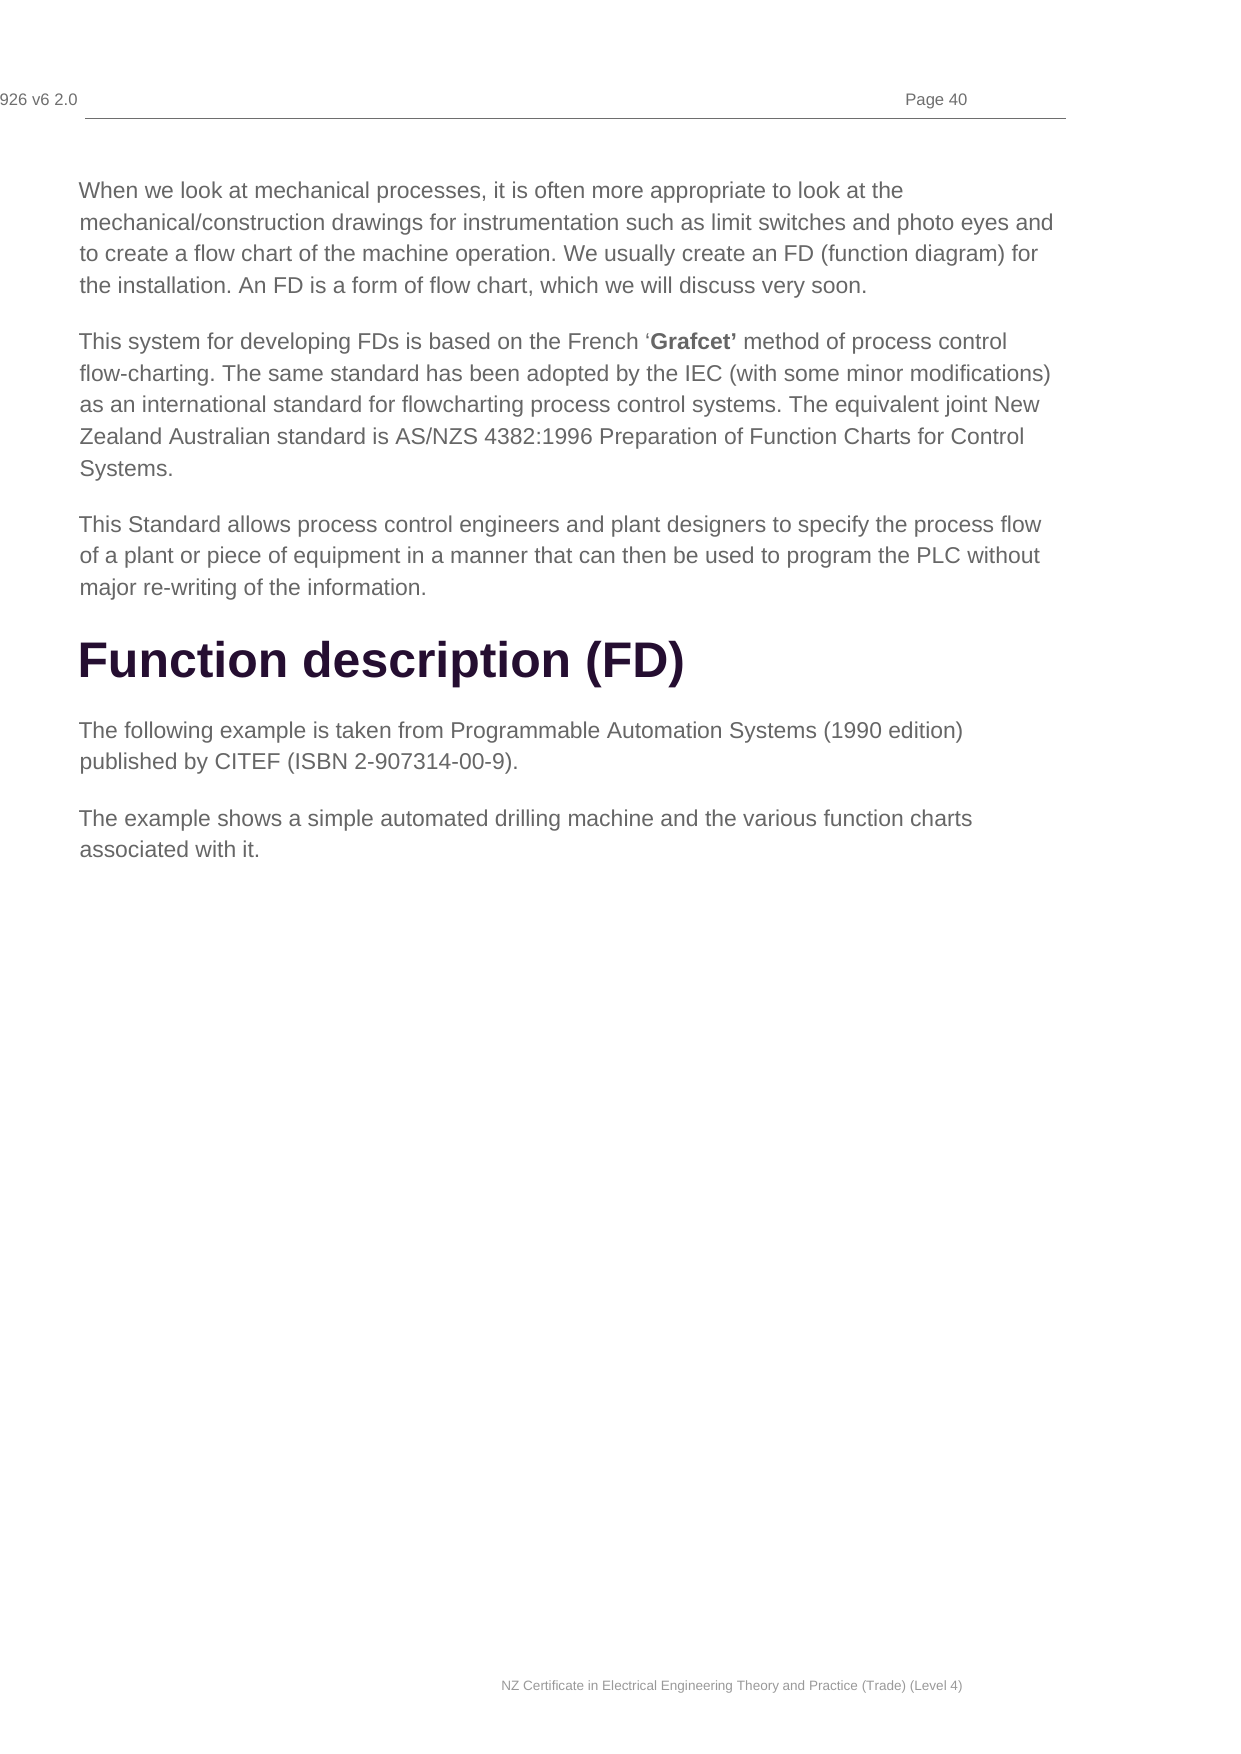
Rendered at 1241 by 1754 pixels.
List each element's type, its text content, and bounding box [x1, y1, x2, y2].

text Function description (FD) [77, 630, 1063, 688]
text When we look at mechanical processes, it is often more appropriate to look at the mechanical/construction drawings for instrumentation such as limit switches and photo eyes and to create a flow chart of the machine operation. We usually create an FD (function diagram) for the installation. An FD is a form of flow chart, which we will discuss very soon. [78, 177, 1058, 298]
text The following example is taken from Programmable Automation Systems (1990 edition) published by CITEF (ISBN 2-907314-00-9). [78, 717, 1058, 774]
text This system for developing FDs is based on the French ‘Grafcet’ method of process control flow-charting. The same standard has been adopted by the IEC (with some minor modifications) as an international standard for flowcharting process control systems. The equivalent joint New Zealand Australian standard is AS/NZS 4382:1996 Preparation of Function Charts for Control Systems. [78, 328, 1058, 481]
text This Standard allows process control engineers and plant designers to specify the process flow of a plant or piece of equipment in a manner that can then be used to program the PLC without major re-writing of the information. [78, 511, 1058, 600]
text The example shows a simple automated drilling machine and the various function charts associated with it. [78, 804, 1058, 862]
